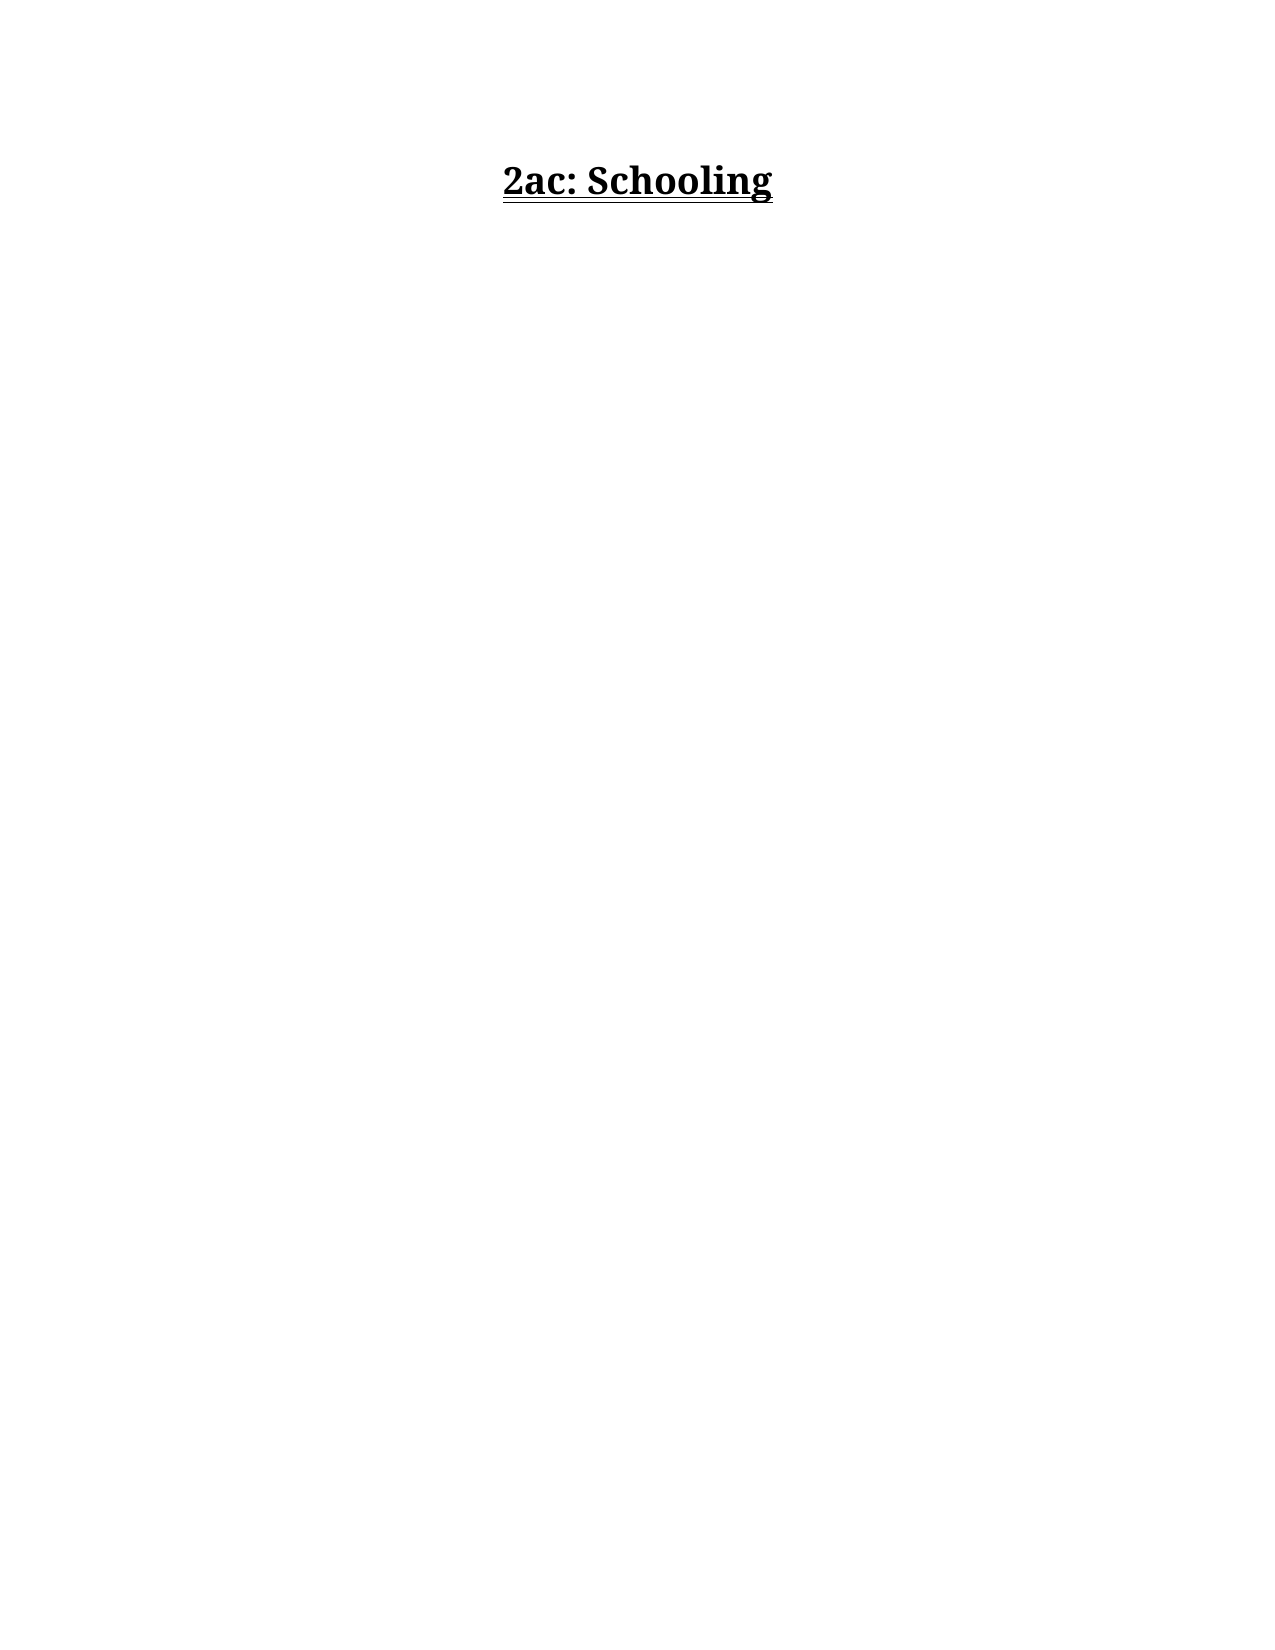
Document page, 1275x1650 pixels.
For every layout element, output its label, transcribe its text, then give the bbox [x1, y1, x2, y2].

subtitle 2ac: Schooling [187, 154, 1087, 205]
